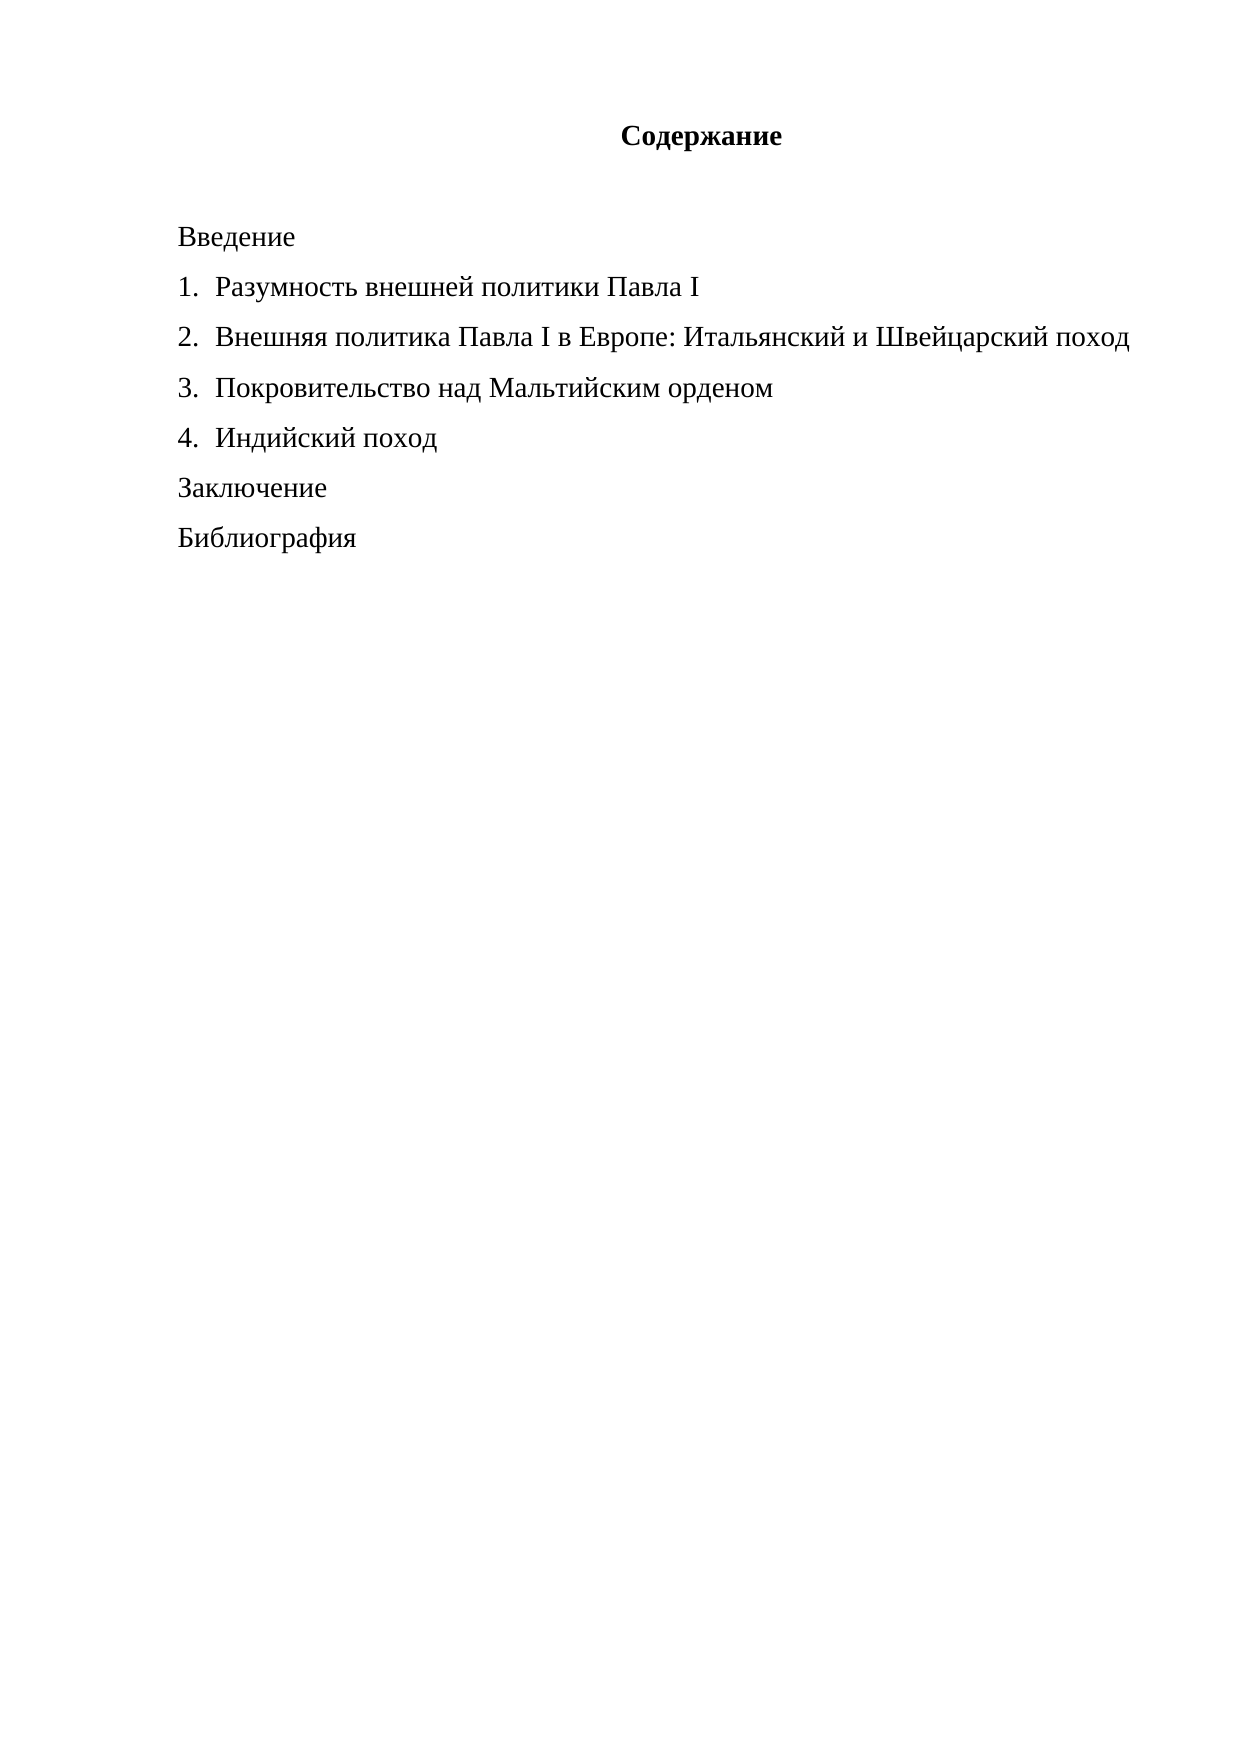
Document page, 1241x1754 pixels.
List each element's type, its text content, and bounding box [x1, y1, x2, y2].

list Индийский поход [177, 420, 1152, 453]
text Содержание [177, 118, 1152, 152]
list Покровительство над Мальтийским орденом [177, 370, 1152, 403]
text Библиография [177, 521, 1152, 554]
text Заключение [177, 470, 1152, 504]
list Разумность внешней политики Павла I [177, 269, 1152, 303]
text Введение [177, 219, 1152, 252]
list Внешняя политика Павла I в Европе: Итальянский и Швейцарский поход [177, 319, 1152, 353]
